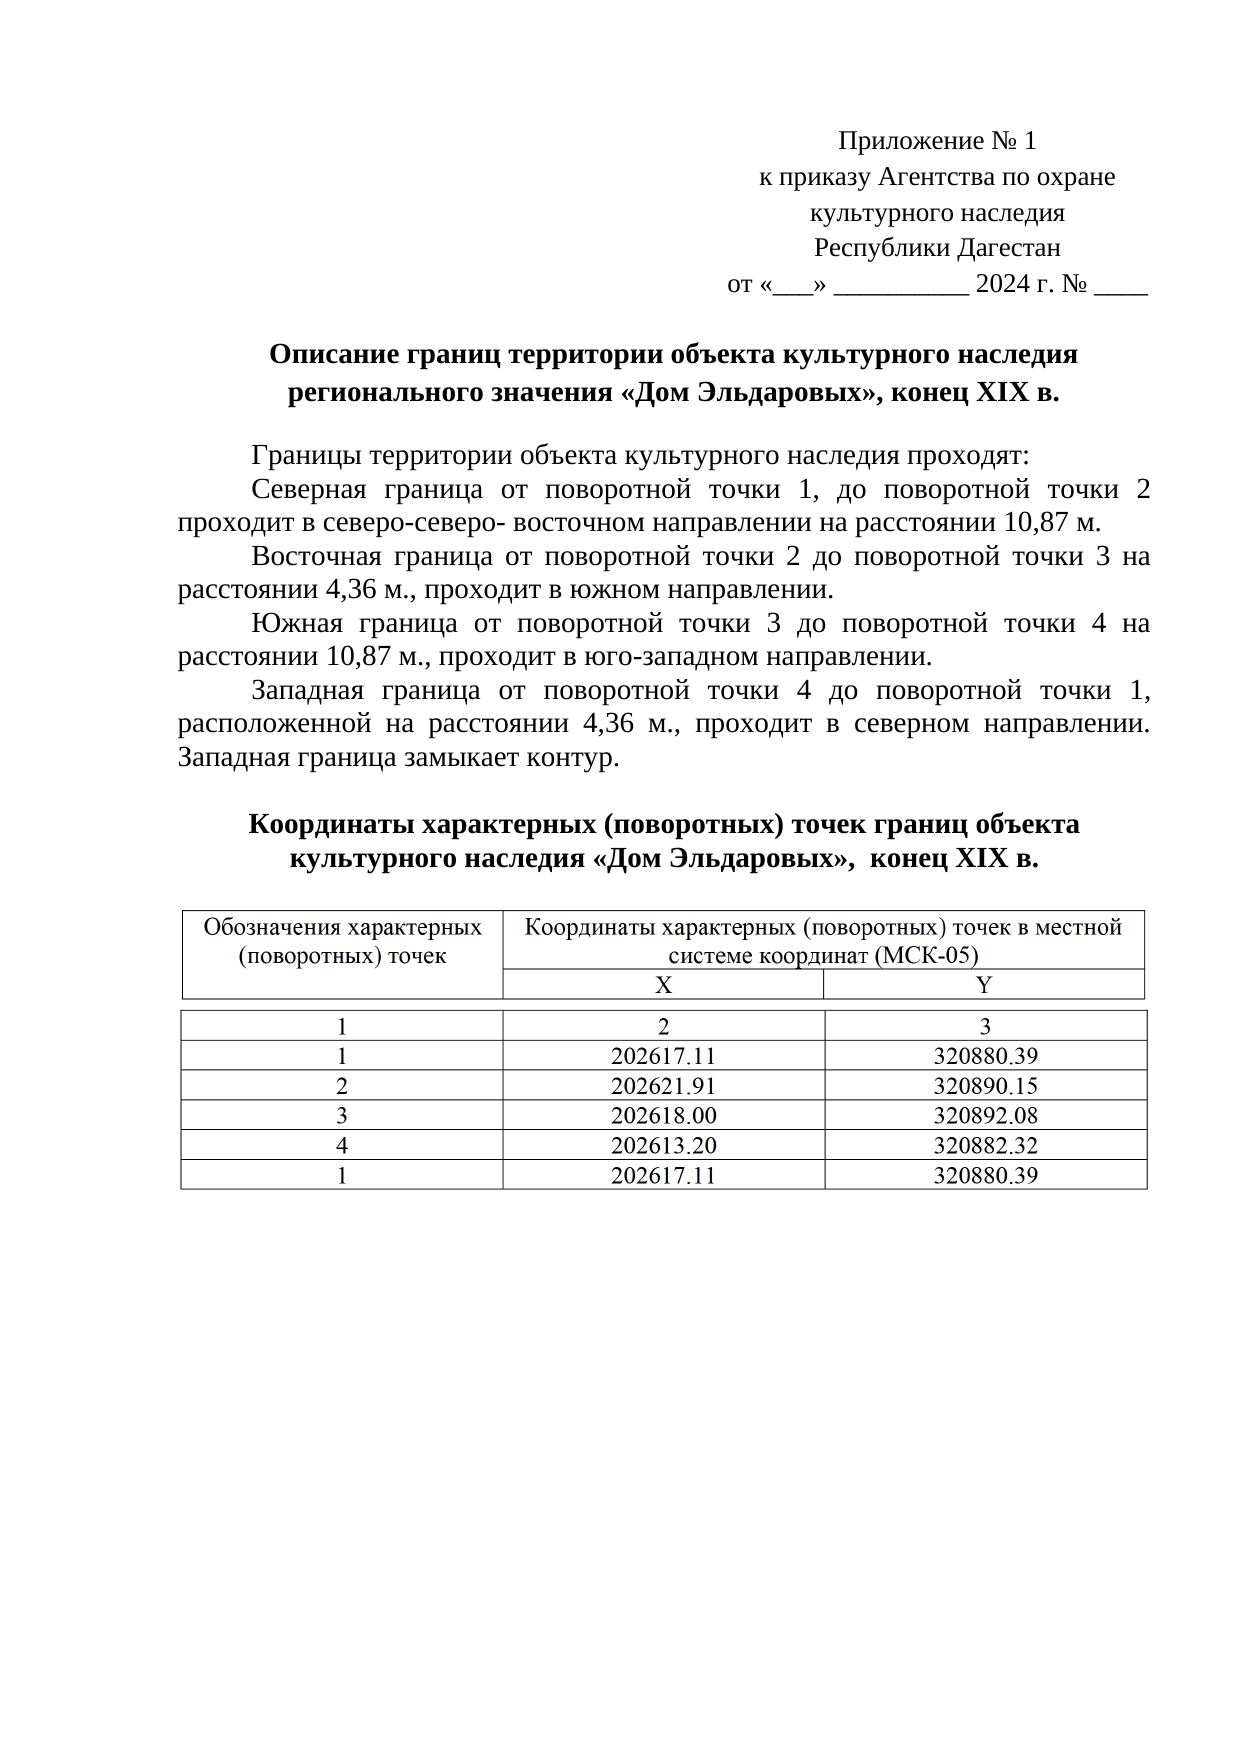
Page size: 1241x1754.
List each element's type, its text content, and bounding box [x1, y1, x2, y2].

text культурного наследия [723, 196, 1152, 227]
text от «___» __________ 2024 г. № ____ [723, 267, 1152, 298]
text Южная граница от поворотной точки 3 до поворотной точки 4 на расстоянии 10,87 м., проходит в юго-западном направлении. [177, 605, 1152, 672]
text Описание границ территории объекта культурного наследия регионального значения «Дом Эльдаровых», конец XIX в. [177, 336, 1170, 408]
text Северная граница от поворотной точки 1, до поворотной точки 2 проходит в северо-северо- восточном направлении на расстоянии 10,87 м. [177, 471, 1152, 538]
text к приказу Агентства по охране [723, 160, 1152, 191]
text Западная граница от поворотной точки 4 до поворотной точки 1, расположенной на расстоянии 4,36 м., проходит в северном направлении. Западная граница замыкает контур. [177, 672, 1152, 773]
text Приложение № 1 [723, 124, 1152, 156]
picture [177, 906, 1152, 1193]
text Границы территории объекта культурного наследия проходят: [177, 437, 1152, 471]
text Республики Дагестан [723, 232, 1152, 263]
text Координаты характерных (поворотных) точек границ объекта культурного наследия «Дом Эльдаровых», конец XIX в. [177, 806, 1152, 873]
text Восточная граница от поворотной точки 2 до поворотной точки 3 на расстоянии 4,36 м., проходит в южном направлении. [177, 538, 1152, 605]
